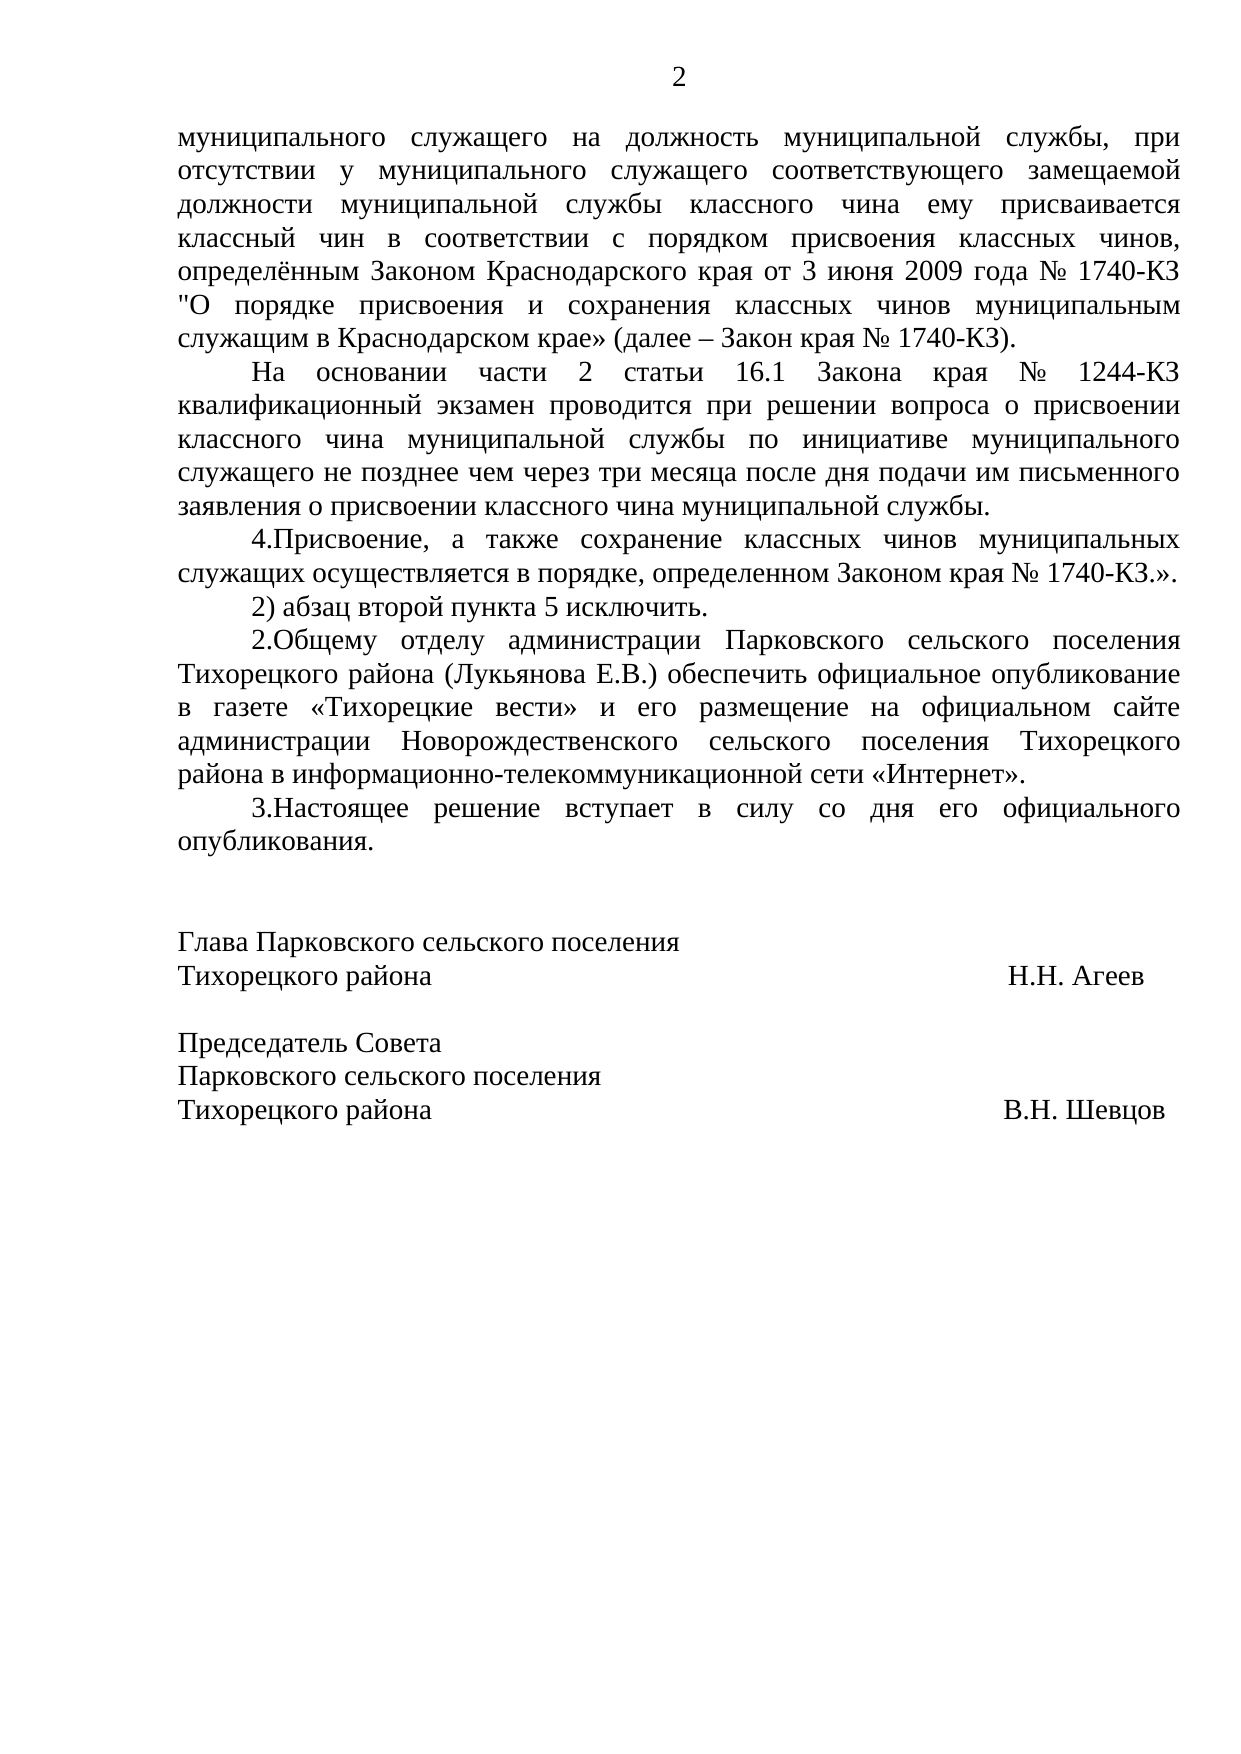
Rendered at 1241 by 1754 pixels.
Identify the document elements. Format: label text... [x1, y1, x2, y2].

text Тихорецкого района В.Н. Шевцов [177, 1092, 1181, 1125]
text На основании части 2 статьи 16.1 Закона края № 1244-КЗ квалификационный экзамен проводится при решении вопроса о присвоении классного чина муниципальной службы по инициативе муниципального служащего не позднее чем через три месяца после дня подачи им письменного заявления о присвоении классного чина муниципальной службы. [177, 354, 1181, 522]
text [177, 119, 1181, 354]
text 2.Общему отделу администрации Парковского сельского поселения Тихорецкого района (Лукьянова Е.В.) обеспечить официальное опубликование в газете «Тихорецкие вести» и его размещение на официальном сайте администрации Новорождественского сельского поселения Тихорецкого района в информационно-телекоммуникационной сети «Интернет». [177, 622, 1181, 790]
text 3.Настоящее решение вступает в силу со дня его официального опубликования. [177, 790, 1181, 857]
text Глава Парковского сельского поселения [177, 924, 1181, 958]
text Тихорецкого района Н.Н. Агеев [177, 958, 1181, 991]
text 4.Присвоение, а также сохранение классных чинов муниципальных служащих осуществляется в порядке, определенном Законом края № 1740-КЗ.». [177, 522, 1181, 589]
text Парковского сельского поселения [177, 1058, 1181, 1092]
text 2) абзац второй пункта 5 исключить. [177, 589, 1181, 622]
text Председатель Совета [177, 1025, 1181, 1058]
